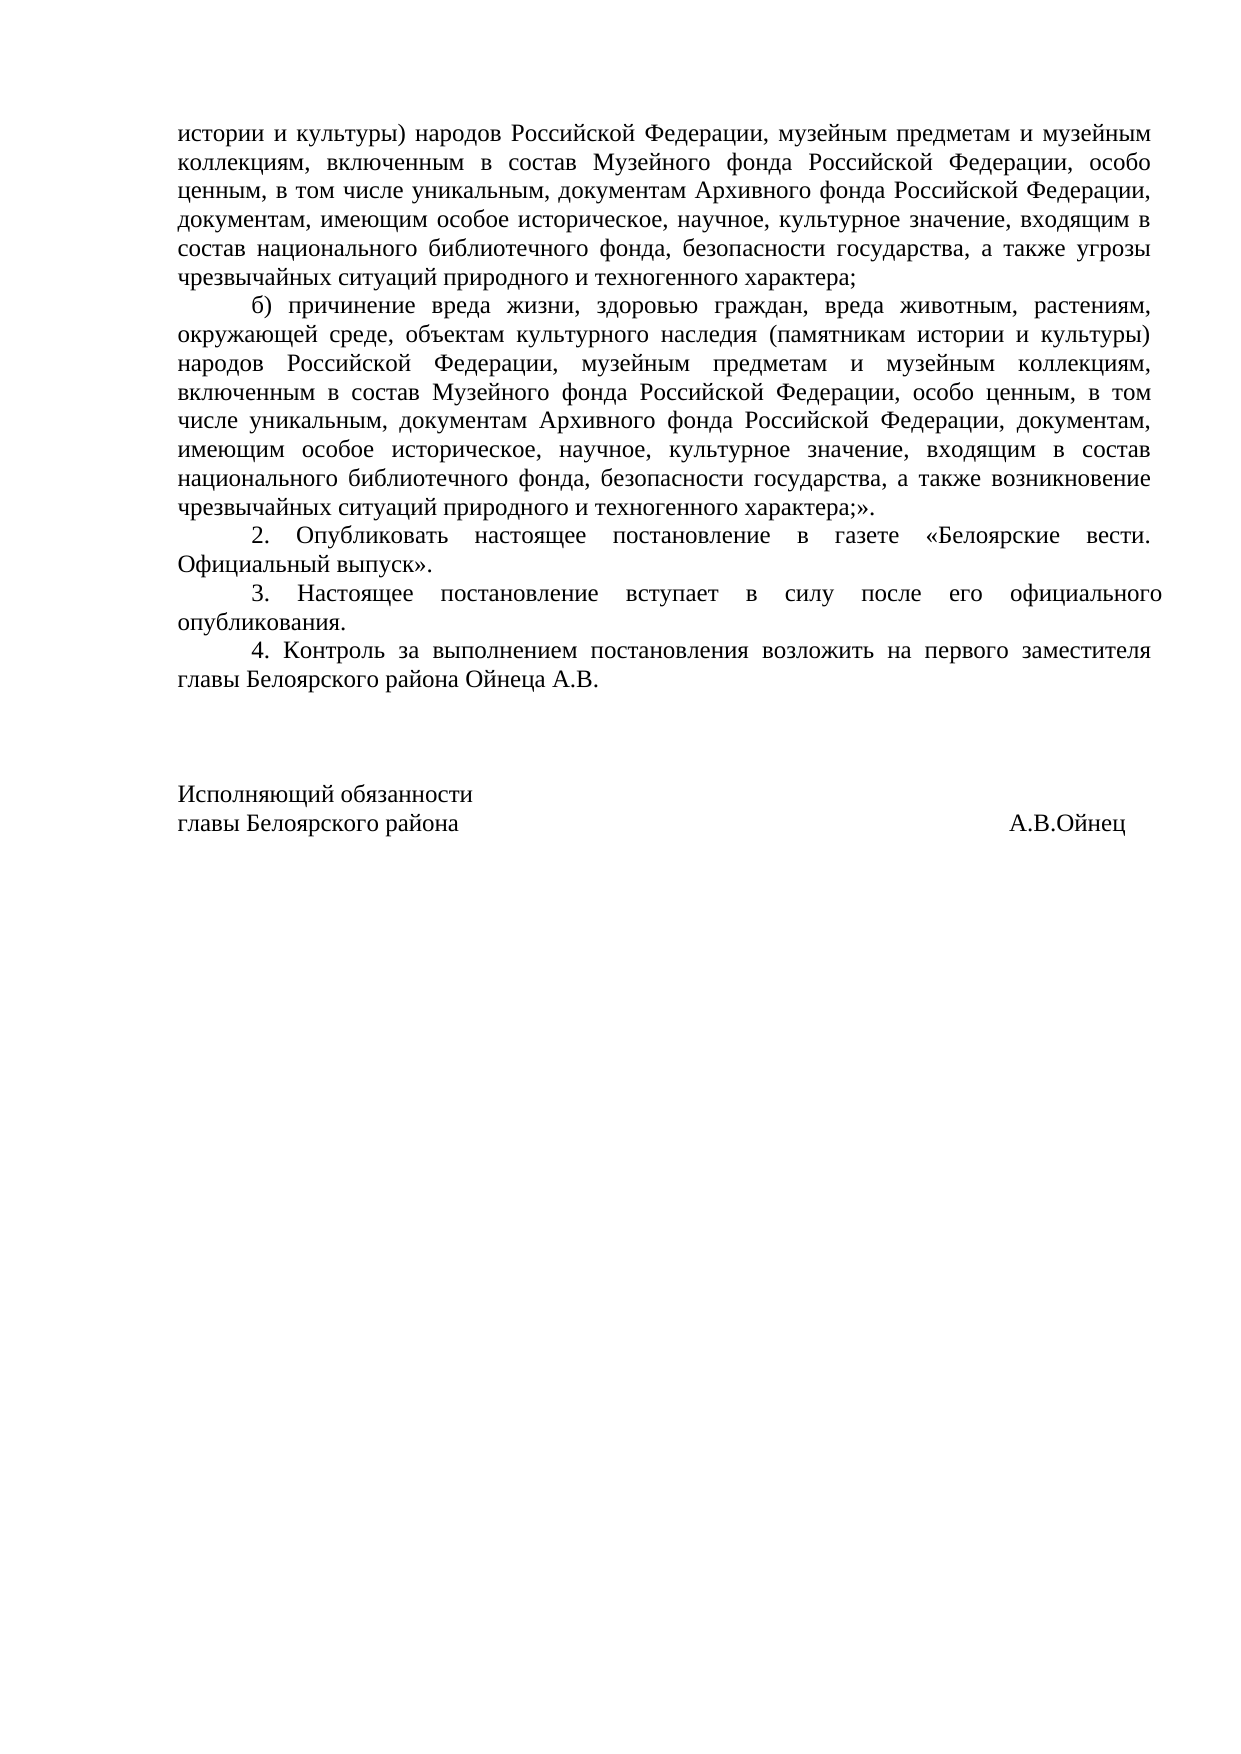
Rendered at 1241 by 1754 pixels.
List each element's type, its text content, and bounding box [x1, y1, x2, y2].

text б) причинение вреда жизни, здоровью граждан, вреда животным, растениям, окружающей среде, объектам культурного наследия (памятникам истории и культуры) народов Российской Федерации, музейным предметам и музейным коллекциям, включенным в состав Музейного фонда Российской Федерации, особо ценным, в том числе уникальным, документам Архивного фонда Российской Федерации, документам, имеющим особое историческое, научное, культурное значение, входящим в состав национального библиотечного фонда, безопасности государства, а также возникновение чрезвычайных ситуаций природного и техногенного характера;». [177, 291, 1152, 521]
text 2. Опубликовать настоящее постановление в газете «Белоярские вести. Официальный выпуск». [177, 521, 1152, 578]
text 4. Контроль за выполнением постановления возложить на первого заместителя главы Белоярского района Ойнеца А.В. [177, 636, 1152, 693]
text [177, 118, 1152, 291]
text главы Белоярского района А.В.Ойнец [177, 808, 1152, 837]
text 3. Настоящее постановление вступает в силу после его официального опубликования. [177, 578, 1163, 636]
text Исполняющий обязанности [177, 779, 1152, 808]
